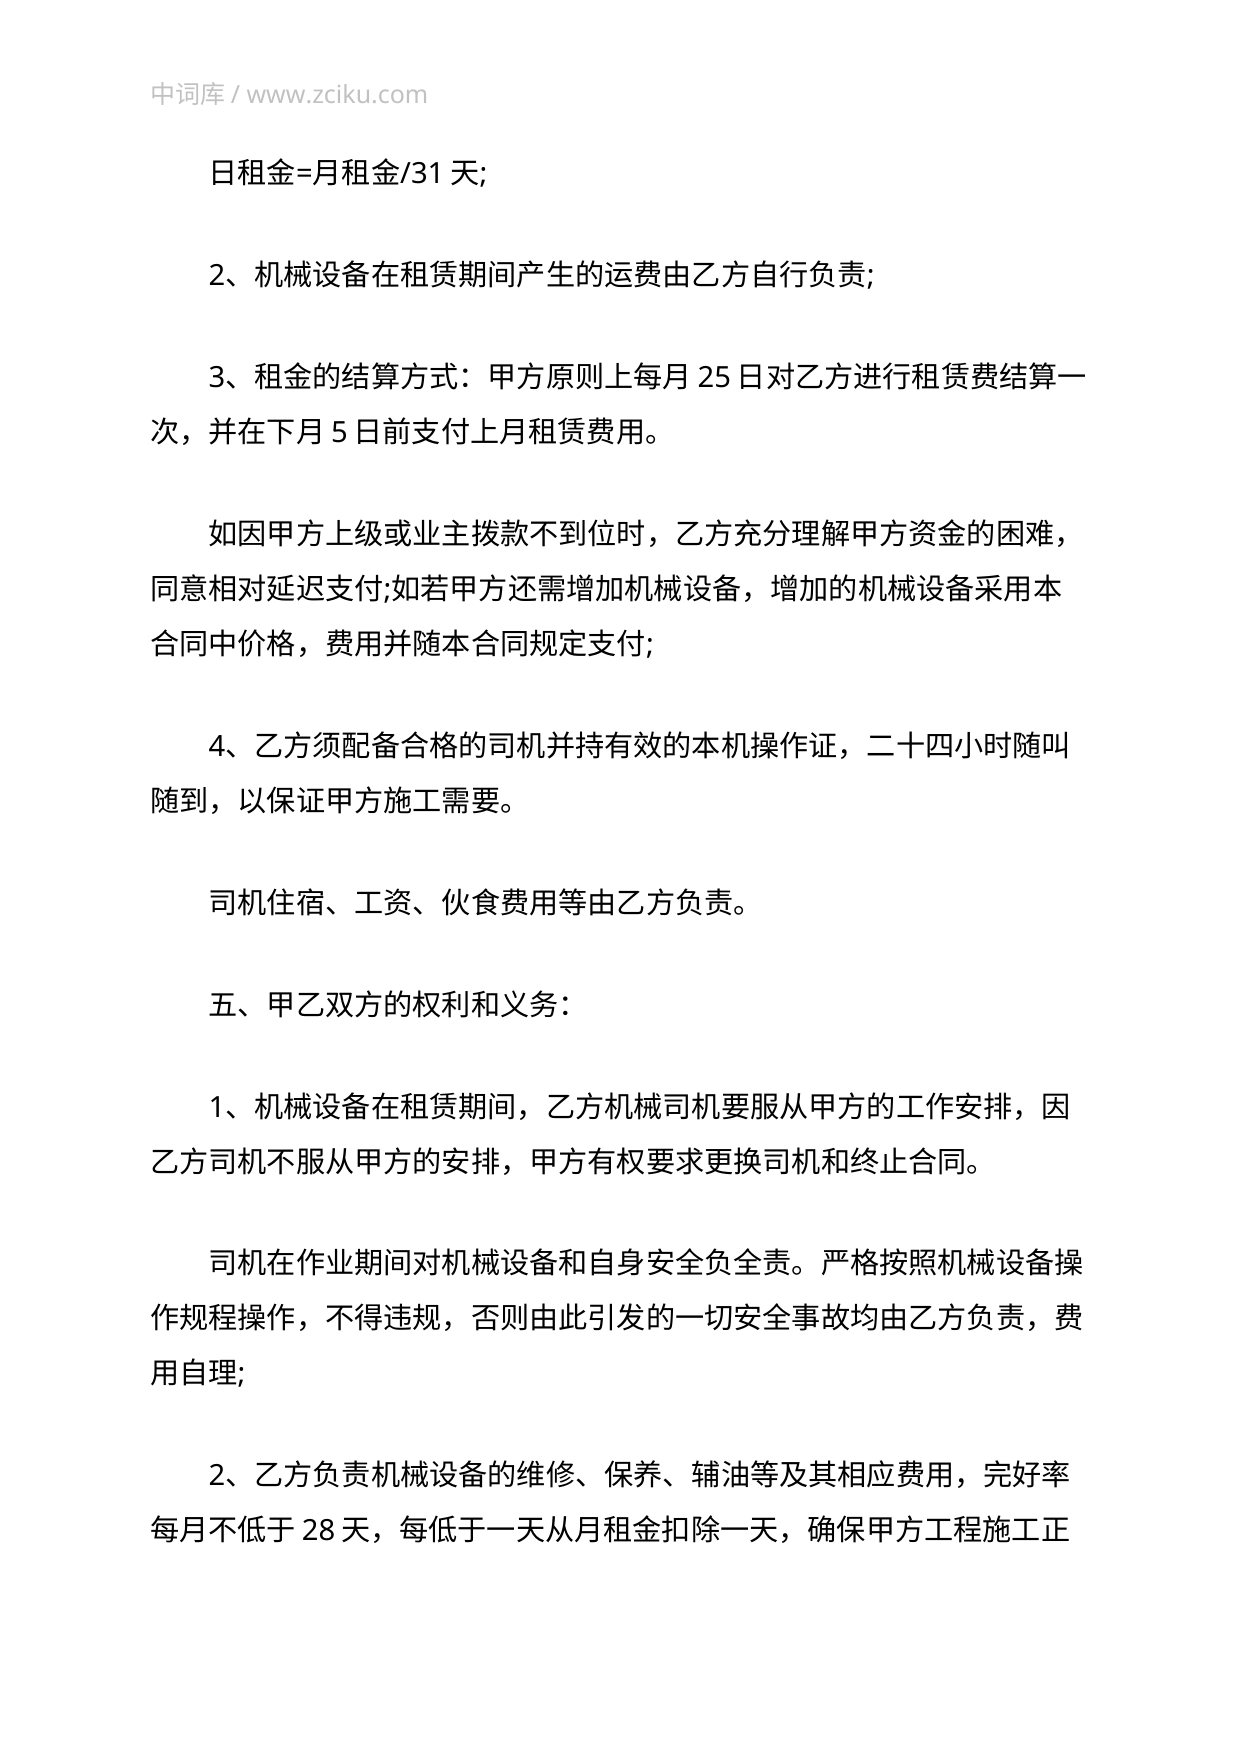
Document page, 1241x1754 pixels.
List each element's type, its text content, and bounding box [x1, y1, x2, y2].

text 2、机械设备在租赁期间产生的运费由乙方自行负责; [150, 252, 1090, 294]
text 3、租金的结算方式：甲方原则上每月25日对乙方进行租赁费结算一次，并在下月5日前支付上月租赁费用。 [150, 354, 1090, 451]
text 4、乙方须配备合格的司机并持有效的本机操作证，二十四小时随叫随到，以保证甲方施工需要。 [150, 723, 1090, 820]
text 日租金=月租金/31天; [150, 150, 1090, 192]
text 司机住宿、工资、伙食费用等由乙方负责。 [150, 879, 1090, 922]
text 1、机械设备在租赁期间，乙方机械司机要服从甲方的工作安排，因乙方司机不服从甲方的安排，甲方有权要求更换司机和终止合同。 [150, 1083, 1090, 1180]
text 司机在作业期间对机械设备和自身安全负全责。严格按照机械设备操作规程操作，不得违规，否则由此引发的一切安全事故均由乙方负责，费用自理; [150, 1240, 1090, 1392]
text 五、甲乙双方的权利和义务： [150, 981, 1090, 1024]
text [150, 1452, 1090, 1549]
text 如因甲方上级或业主拨款不到位时，乙方充分理解甲方资金的困难，同意相对延迟支付;如若甲方还需增加机械设备，增加的机械设备采用本合同中价格，费用并随本合同规定支付; [150, 511, 1090, 663]
